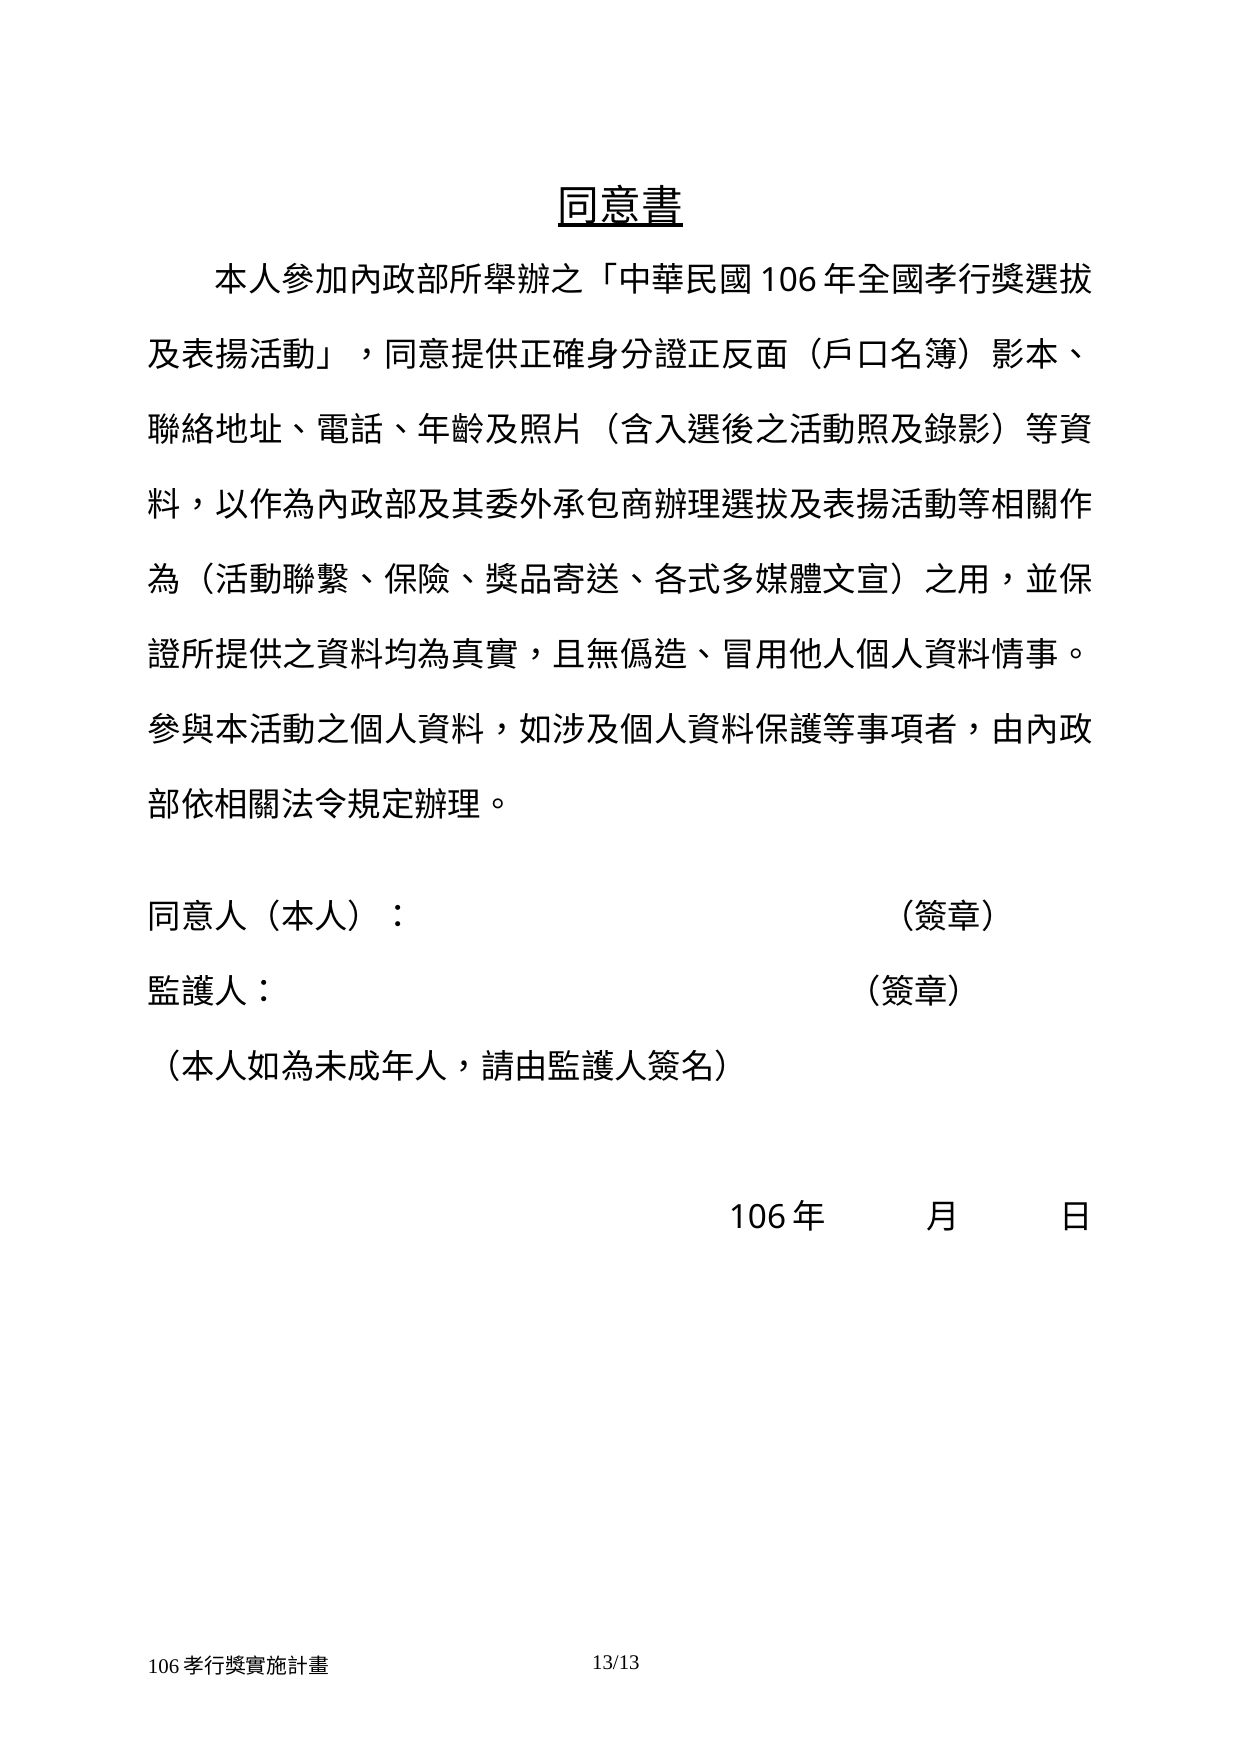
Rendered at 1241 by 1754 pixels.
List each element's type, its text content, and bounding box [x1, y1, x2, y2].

text 本人參加內政部所舉辦之「中華民國106年全國孝行獎選拔及表揚活動」，同意提供正確身分證正反面（戶口名簿）影本、聯絡地址、電話、年齡及照片（含入選後之活動照及錄影）等資料，以作為內政部及其委外承包商辦理選拔及表揚活動等相關作為（活動聯繫、保險、獎品寄送、各式多媒體文宣）之用，並保證所提供之資料均為真實，且無僞造、冒用他人個人資料情事。參與本活動之個人資料，如涉及個人資料保護等事項者，由內政部依相關法令規定辦理。 [148, 239, 1092, 839]
text 106年 月 日 [148, 1177, 1092, 1252]
text 同意人（本人）： （簽章） [148, 877, 1092, 952]
text 監護人： （簽章） [148, 952, 1092, 1027]
text （本人如為未成年人，請由監護人簽名） [148, 1027, 1092, 1102]
text 同意書 [148, 164, 1092, 239]
